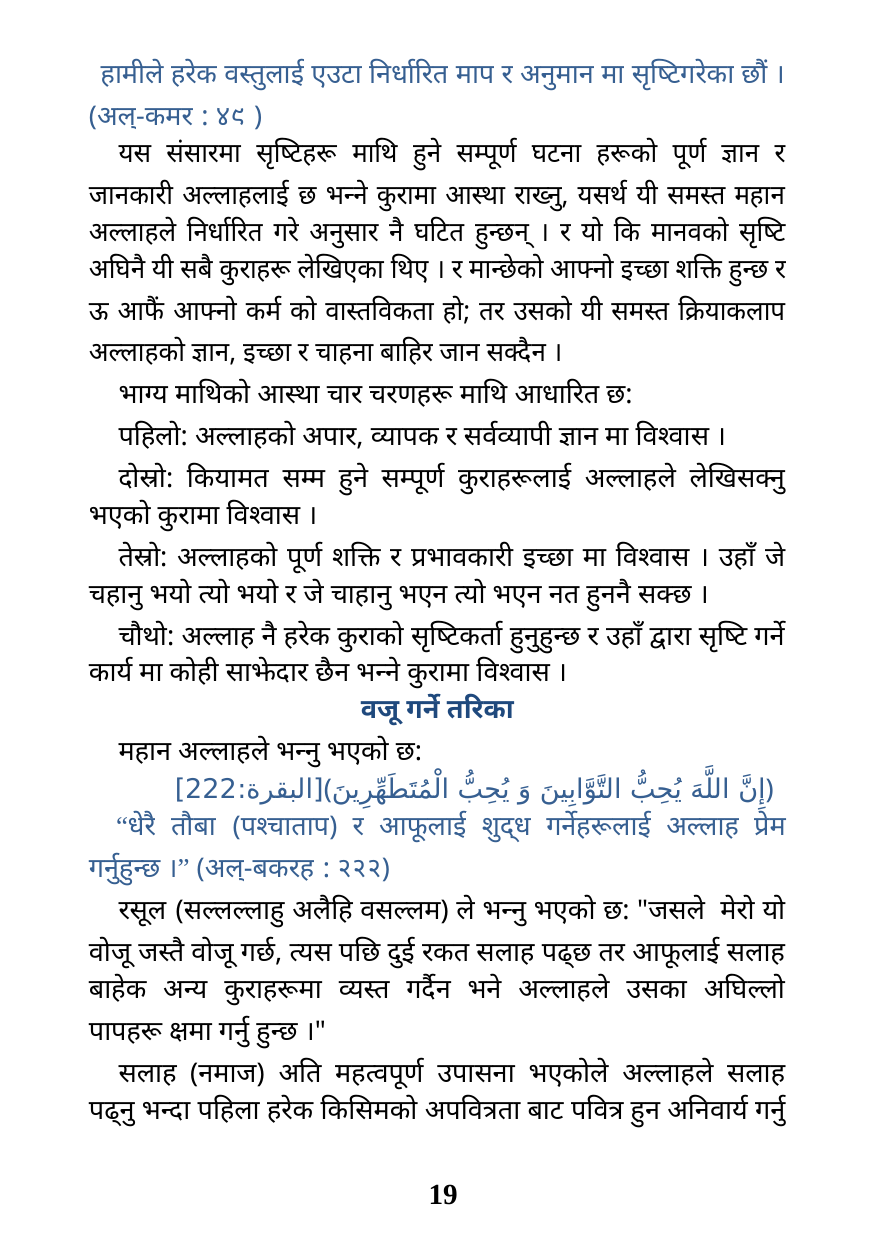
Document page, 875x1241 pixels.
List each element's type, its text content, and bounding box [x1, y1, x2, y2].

text महान अल्लाहले भन्नु भएको छ: [89, 732, 785, 772]
text रसूल (सल्लल्लाहु अलैहि वसल्लम) ले भन्नु भएको छ: "जसले मेरो यो वोजू जस्तै वोजू गर्छ, त्यस पछि दुई रकत सलाह पढ्छ तर आफूलाई सलाह बाहेक अन्य कुराहरूमा व्यस्त गर्दैन भने अल्लाहले उसका अघिल्लो पापहरू क्षमा गर्नु हुन्छ ।" [89, 891, 785, 1051]
text चौथो: अल्लाह नै हरेक कुराको सृष्टिकर्ता हुनुहुन्छ र उहाँ द्वारा सृष्टि गर्ने कार्य मा कोही साझेदार छैन भन्ने कुरामा विश्वास । [89, 616, 785, 693]
text तेस्रो: अल्लाहको पूर्ण शक्ति र प्रभावकारी इच्छा मा विश्वास । उहाँ जे चहानु भयो त्यो भयो र जे चाहानु भएन त्यो भएन नत हुननै सक्छ । [89, 537, 785, 614]
text ﴿إِنَّ اللَّهَ يُحِبُّ التَّوَّابِينَ وَ يُحِبُّ الْمُتَطَهِّرِينَ﴾[البقرة:222] [89, 773, 393, 805]
text यस संसारमा सृष्टिहरू माथि हुने सम्पूर्ण घटना हरूको पूर्ण ज्ञान र जानकारी अल्लाहलाई छ भन्ने कुरामा आस्था राख्नु, यसर्थ यी समस्त महान अल्लाहले निर्धारित गरे अनुसार नै घटित हुन्छन् । र यो कि मानवको सृष्टि अघिनै यी सबै कुराहरू लेखिएका थिए । र मान्छेको आफ्नो इच्छा शक्ति हुन्छ र ऊ आफैं आफ्नो कर्म को वास्तविकता हो; तर उसको यी समस्त क्रियाकलाप अल्लाहको ज्ञान, इच्छा र चाहना बाहिर जान सक्दैन । [89, 138, 785, 373]
text भाग्य माथिको आस्था चार चरणहरू माथि आधारित छ: [89, 375, 785, 415]
text पहिलो: अल्लाहको अपार, व्यापक र सर्वव्यापी ज्ञान मा विश्वास । [89, 417, 785, 457]
text दोस्रो: कियामत सम्म हुने सम्पूर्ण कुराहरूलाई अल्लाहले लेखिसक्नु भएको कुरामा विश्वास । [89, 459, 785, 536]
text “धेरै तौबा (पश्चाताप) र आफूलाई शुद्ध गर्नेहरूलाई अल्लाह प्रेम गर्नुहुन्छ ।” (अल्-बकरह : २२२) [89, 807, 785, 889]
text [89, 1053, 785, 1130]
text हामीले हरेक वस्तुलाई एउटा निर्धारित माप र अनुमान मा सृष्टिगरेका छौं । (अल्-कमर : ४९ ) [89, 59, 785, 136]
subtitle वजू गर्ने तरिका [89, 694, 785, 730]
